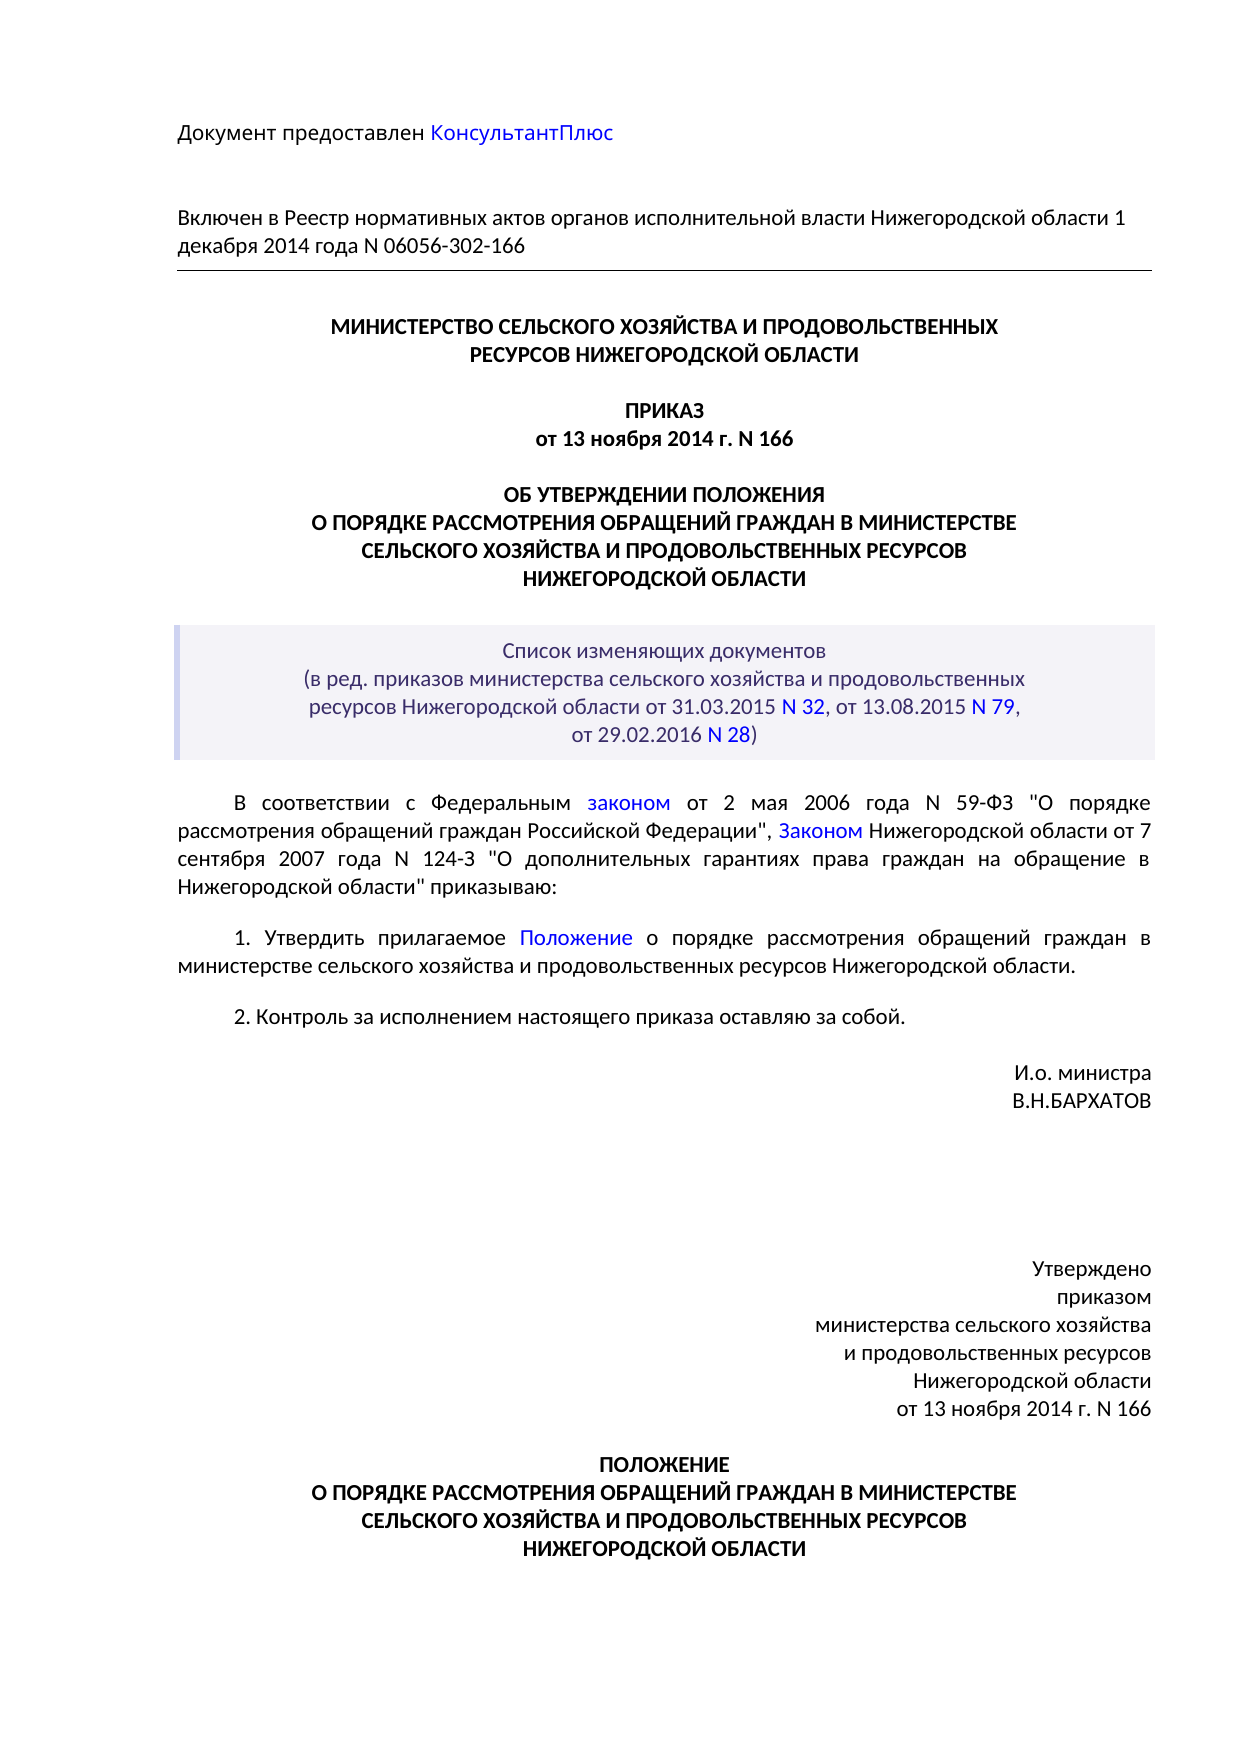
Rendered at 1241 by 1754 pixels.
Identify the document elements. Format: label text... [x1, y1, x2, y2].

text министерства сельского хозяйства [177, 1310, 1152, 1338]
title СЕЛЬСКОГО ХОЗЯЙСТВА И ПРОДОВОЛЬСТВЕННЫХ РЕСУРСОВ [177, 1506, 1152, 1534]
title РЕСУРСОВ НИЖЕГОРОДСКОЙ ОБЛАСТИ [177, 340, 1152, 368]
text Включен в Реестр нормативных актов органов исполнительной власти Нижегородской области 1 декабря 2014 года N 06056-302-166 [177, 203, 1152, 259]
text И.о. министра [177, 1058, 1152, 1086]
text Утверждено [177, 1254, 1152, 1282]
text 2. Контроль за исполнением настоящего приказа оставляю за собой. [177, 1002, 1152, 1030]
text В.Н.БАРХАТОВ [177, 1086, 1152, 1114]
title СЕЛЬСКОГО ХОЗЯЙСТВА И ПРОДОВОЛЬСТВЕННЫХ РЕСУРСОВ [177, 536, 1152, 564]
title НИЖЕГОРОДСКОЙ ОБЛАСТИ [177, 564, 1152, 592]
title ПРИКАЗ [177, 396, 1152, 424]
table_header Список изменяющих документов (в ред. приказов министерства сельского хозяйства и продовольственных ресурсов Нижегородской области от 31.03.2015 N 32, от 13.08.2015 N 79, от 29.02.2016 N 28) [180, 625, 1149, 760]
title ОБ УТВЕРЖДЕНИИ ПОЛОЖЕНИЯ [177, 480, 1152, 508]
text приказом [177, 1282, 1152, 1310]
title Документ предоставлен КонсультантПлюс [177, 118, 1152, 175]
text Нижегородской области [177, 1366, 1152, 1394]
title ПОЛОЖЕНИЕ [177, 1450, 1152, 1478]
text от 13 ноября 2014 г. N 166 [177, 1394, 1152, 1422]
text В соответствии с Федеральным законом от 2 мая 2006 года N 59-ФЗ "О порядке рассмотрения обращений граждан Российской Федерации", Законом Нижегородской области от 7 сентября 2007 года N 124-З "О дополнительных гарантиях права граждан на обращение в Нижегородской области" приказываю: [177, 788, 1152, 900]
text и продовольственных ресурсов [177, 1338, 1152, 1366]
title О ПОРЯДКЕ РАССМОТРЕНИЯ ОБРАЩЕНИЙ ГРАЖДАН В МИНИСТЕРСТВЕ [177, 1478, 1152, 1506]
title О ПОРЯДКЕ РАССМОТРЕНИЯ ОБРАЩЕНИЙ ГРАЖДАН В МИНИСТЕРСТВЕ [177, 508, 1152, 536]
title МИНИСТЕРСТВО СЕЛЬСКОГО ХОЗЯЙСТВА И ПРОДОВОЛЬСТВЕННЫХ [177, 312, 1152, 340]
text 1. Утвердить прилагаемое Положение о порядке рассмотрения обращений граждан в министерстве сельского хозяйства и продовольственных ресурсов Нижегородской области. [177, 923, 1152, 979]
title от 13 ноября 2014 г. N 166 [177, 424, 1152, 452]
title НИЖЕГОРОДСКОЙ ОБЛАСТИ [177, 1534, 1152, 1562]
